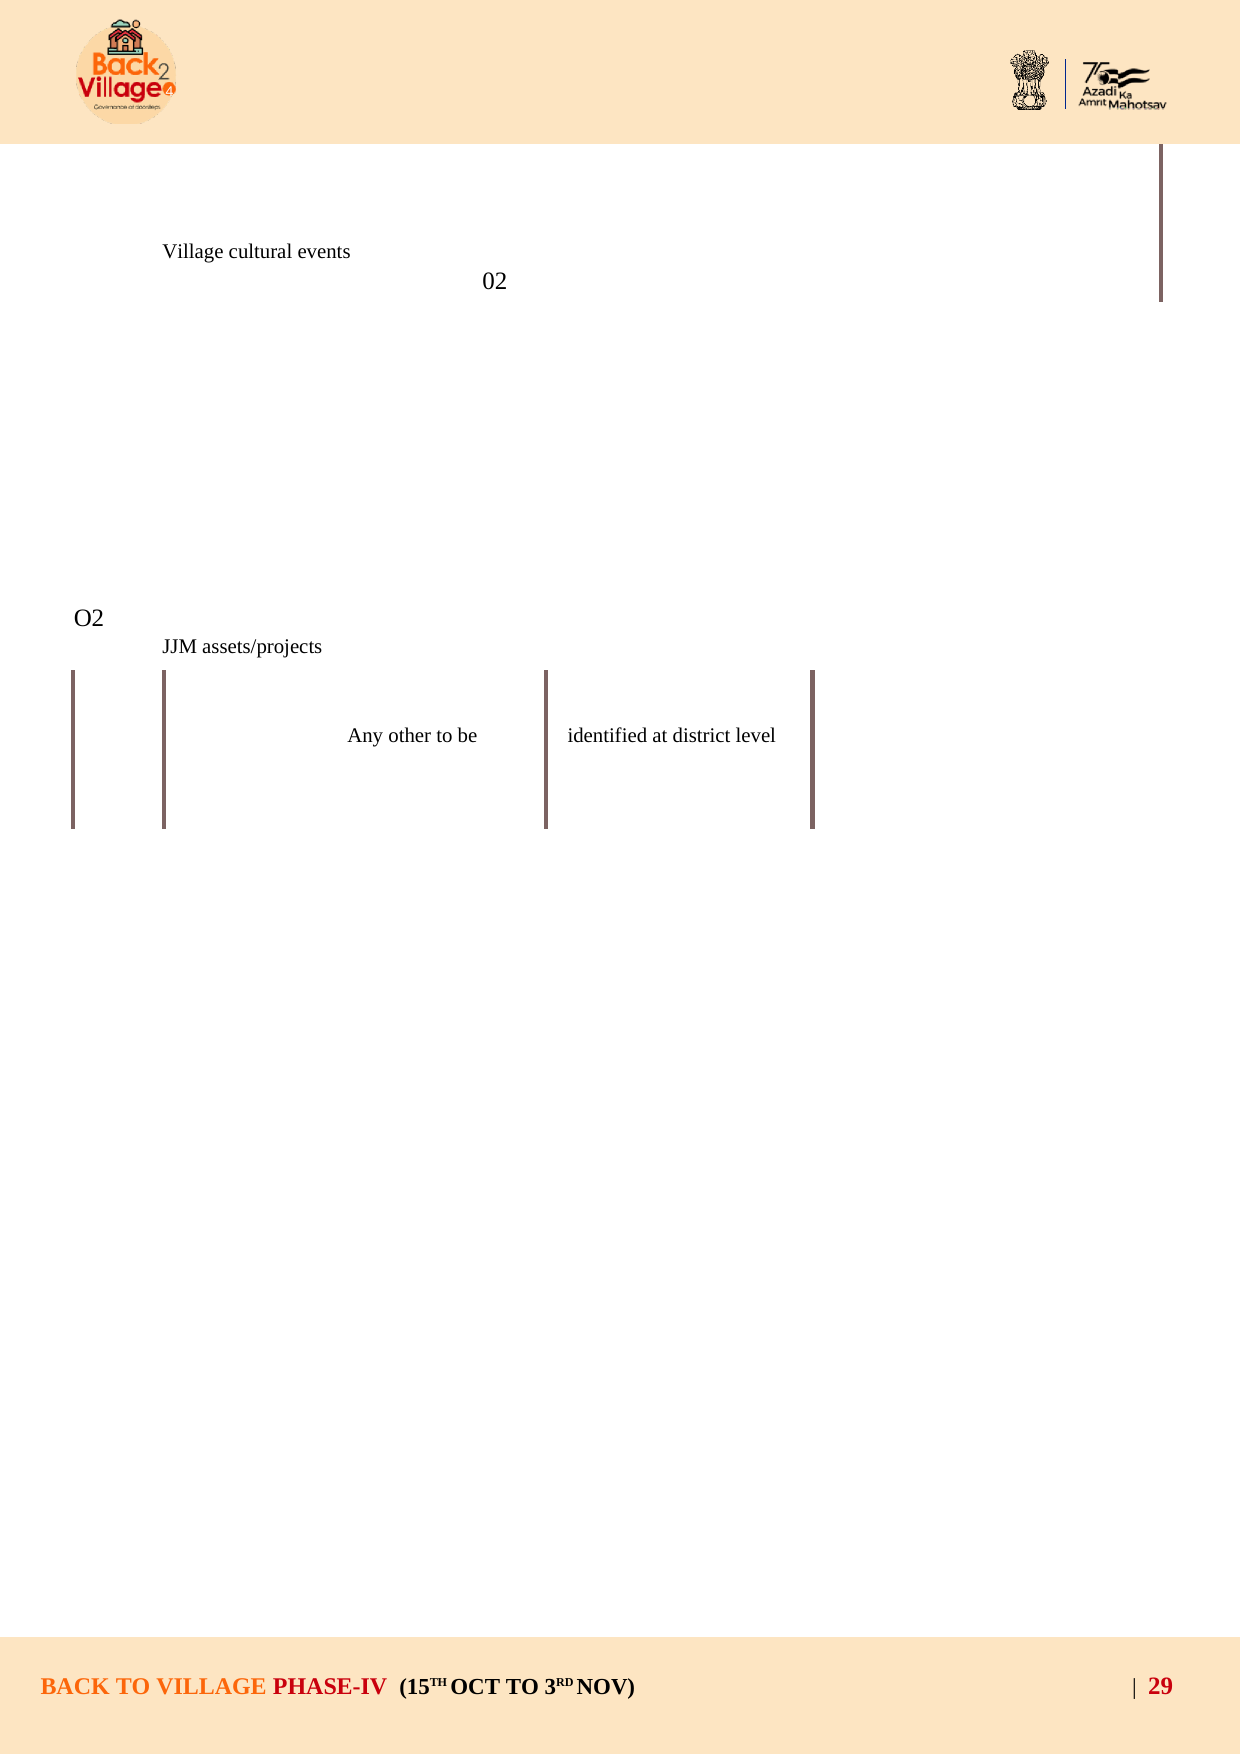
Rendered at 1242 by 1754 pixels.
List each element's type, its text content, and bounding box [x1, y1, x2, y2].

text Village cultural events [162, 239, 882, 263]
text O2 [73, 603, 827, 632]
picture [1007, 46, 1051, 112]
text JJM assets/projects [162, 634, 882, 658]
picture [74, 17, 177, 125]
picture [1076, 56, 1169, 112]
text Any other to be identified at district level [162, 723, 814, 747]
text 02 [162, 266, 827, 295]
